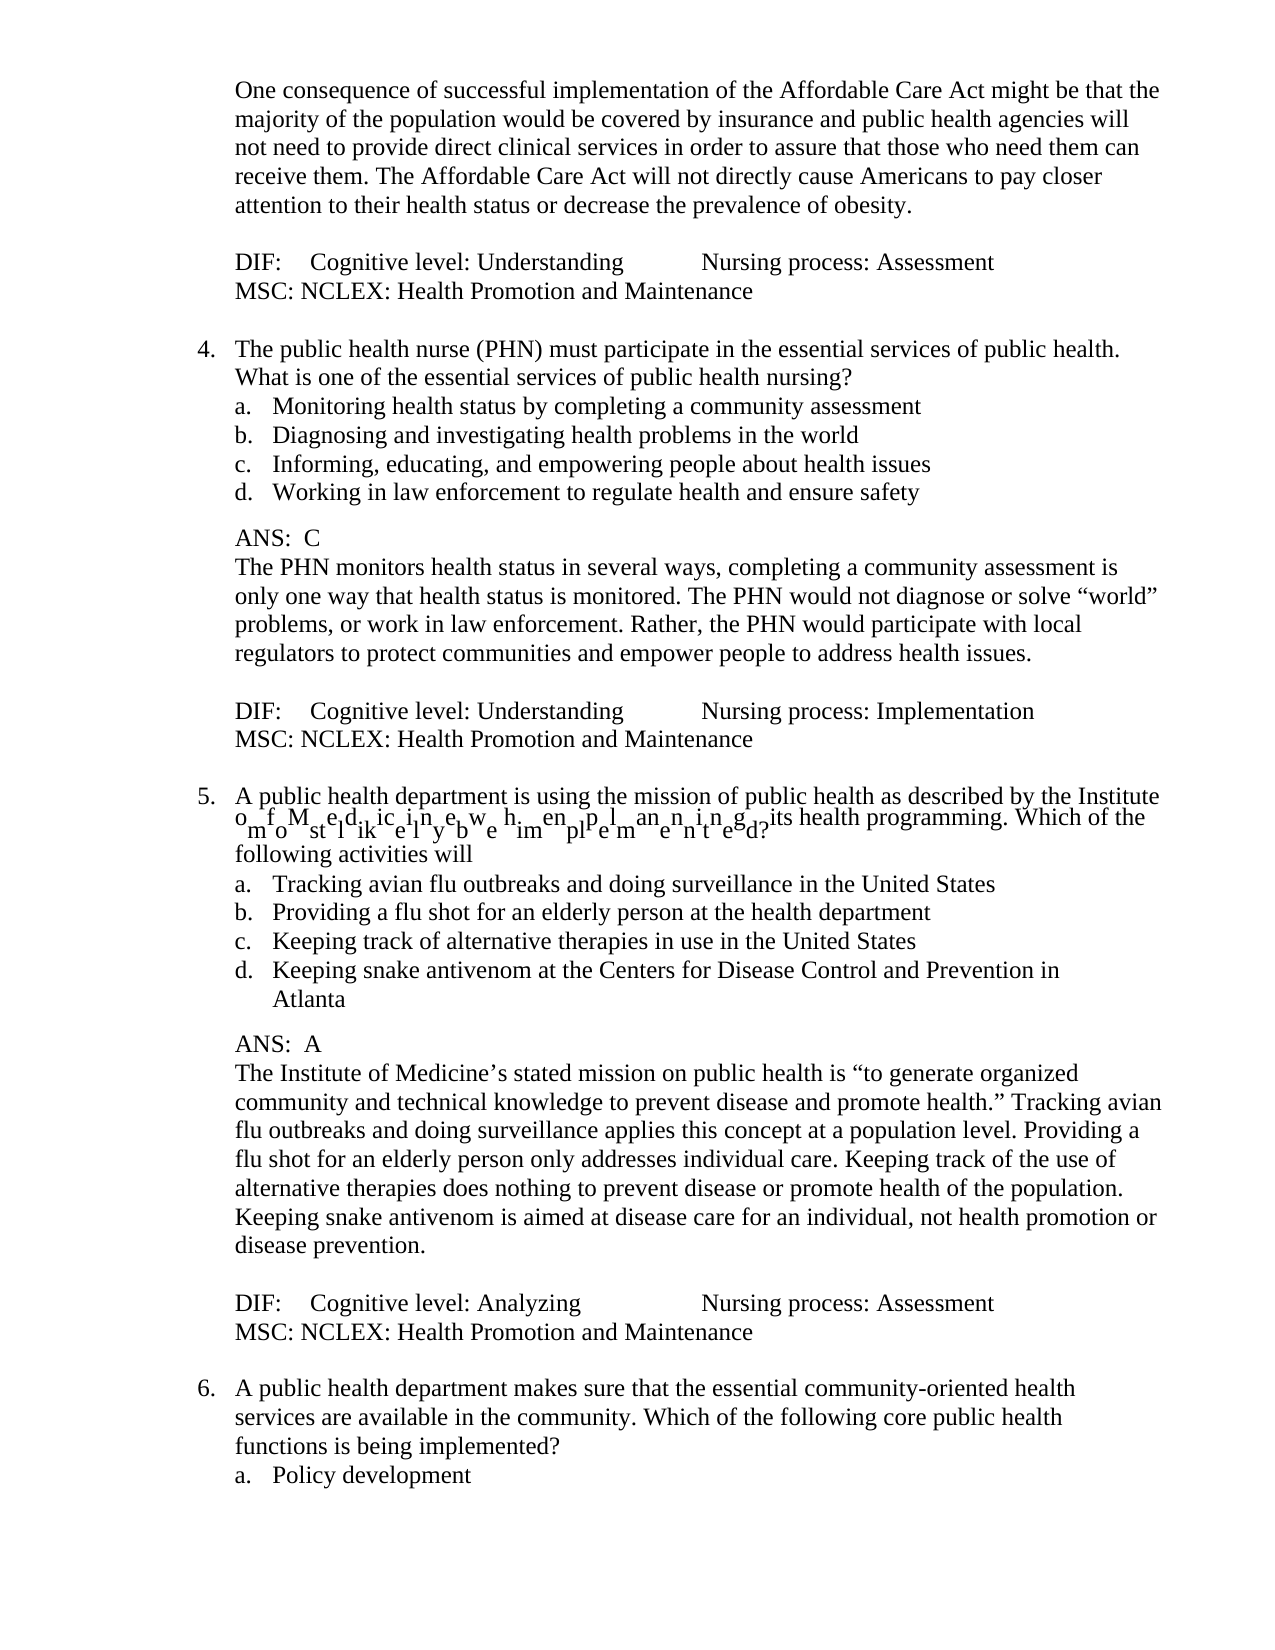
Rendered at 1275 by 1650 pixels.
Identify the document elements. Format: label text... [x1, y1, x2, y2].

list A public health department makes sure that the essential community-oriented health services are available in the community. Which of the following core public health functions is being implemented? [197, 1373, 1162, 1460]
list Keeping track of alternative therapies in use in the United States [234, 926, 1173, 955]
list Tracking avian flu outbreaks and doing surveillance in the United States [234, 869, 1173, 897]
text The PHN monitors health status in several ways, completing a community assessment is only one way that health status is monitored. The PHN would not diagnose or solve “world” problems, or work in law enforcement. Rather, the PHN would participate with local regulators to protect communities and empower people to address health issues. [234, 552, 1161, 667]
text ANS: A [234, 1029, 1173, 1058]
text DIF: Cognitive level: Analyzing Nursing process: Assessment MSC: NCLEX: Health Promotion and Maintenance [234, 1288, 994, 1346]
list Keeping snake antivenom at the Centers for Disease Control and Prevention in Atlanta [234, 955, 1060, 1012]
text DIF: Cognitive level: Understanding Nursing process: Assessment MSC: NCLEX: Health Promotion and Maintenance [234, 247, 994, 305]
list Policy development [234, 1460, 1173, 1488]
text The Institute of Medicine’s stated mission on public health is “to generate organized community and technical knowledge to prevent disease and promote health.” Tracking avian flu outbreaks and doing surveillance applies this concept at a population level. Providing a flu shot for an elderly person only addresses individual care. Keeping track of the use of alternative therapies does nothing to prevent disease or promote health of the population. [234, 1058, 1166, 1202]
list Diagnosing and investigating health problems in the world [234, 420, 1173, 449]
list Providing a flu shot for an elderly person at the health department [234, 897, 1173, 926]
list A public health department is using the mission of public health as described by the Institute omfoMsteldikiceilnyebwe himenplpelmanennitnegd?its health programming. Which of the following activities will [197, 786, 1161, 868]
text DIF: Cognitive level: Understanding Nursing process: Implementation MSC: NCLEX: Health Promotion and Maintenance [234, 696, 1034, 753]
text One consequence of successful implementation of the Affordable Care Act might be that the majority of the population would be covered by insurance and public health agencies will not need to provide direct clinical services in order to assure that those who need them can receive them. The Affordable Care Act will not directly cause Americans to pay closer attention to their health status or decrease the prevalence of obesity. [234, 75, 1161, 219]
list Working in law enforcement to regulate health and ensure safety [234, 477, 1173, 506]
text Keeping snake antivenom is aimed at disease care for an individual, not health promotion or disease prevention. [234, 1202, 1159, 1259]
list Monitoring health status by completing a community assessment [234, 391, 1173, 420]
list The public health nurse (PHN) must participate in the essential services of public health. What is one of the essential services of public health nursing? [197, 334, 1120, 391]
text ANS: C [234, 523, 1173, 552]
list Informing, educating, and empowering people about health issues [234, 449, 1173, 477]
